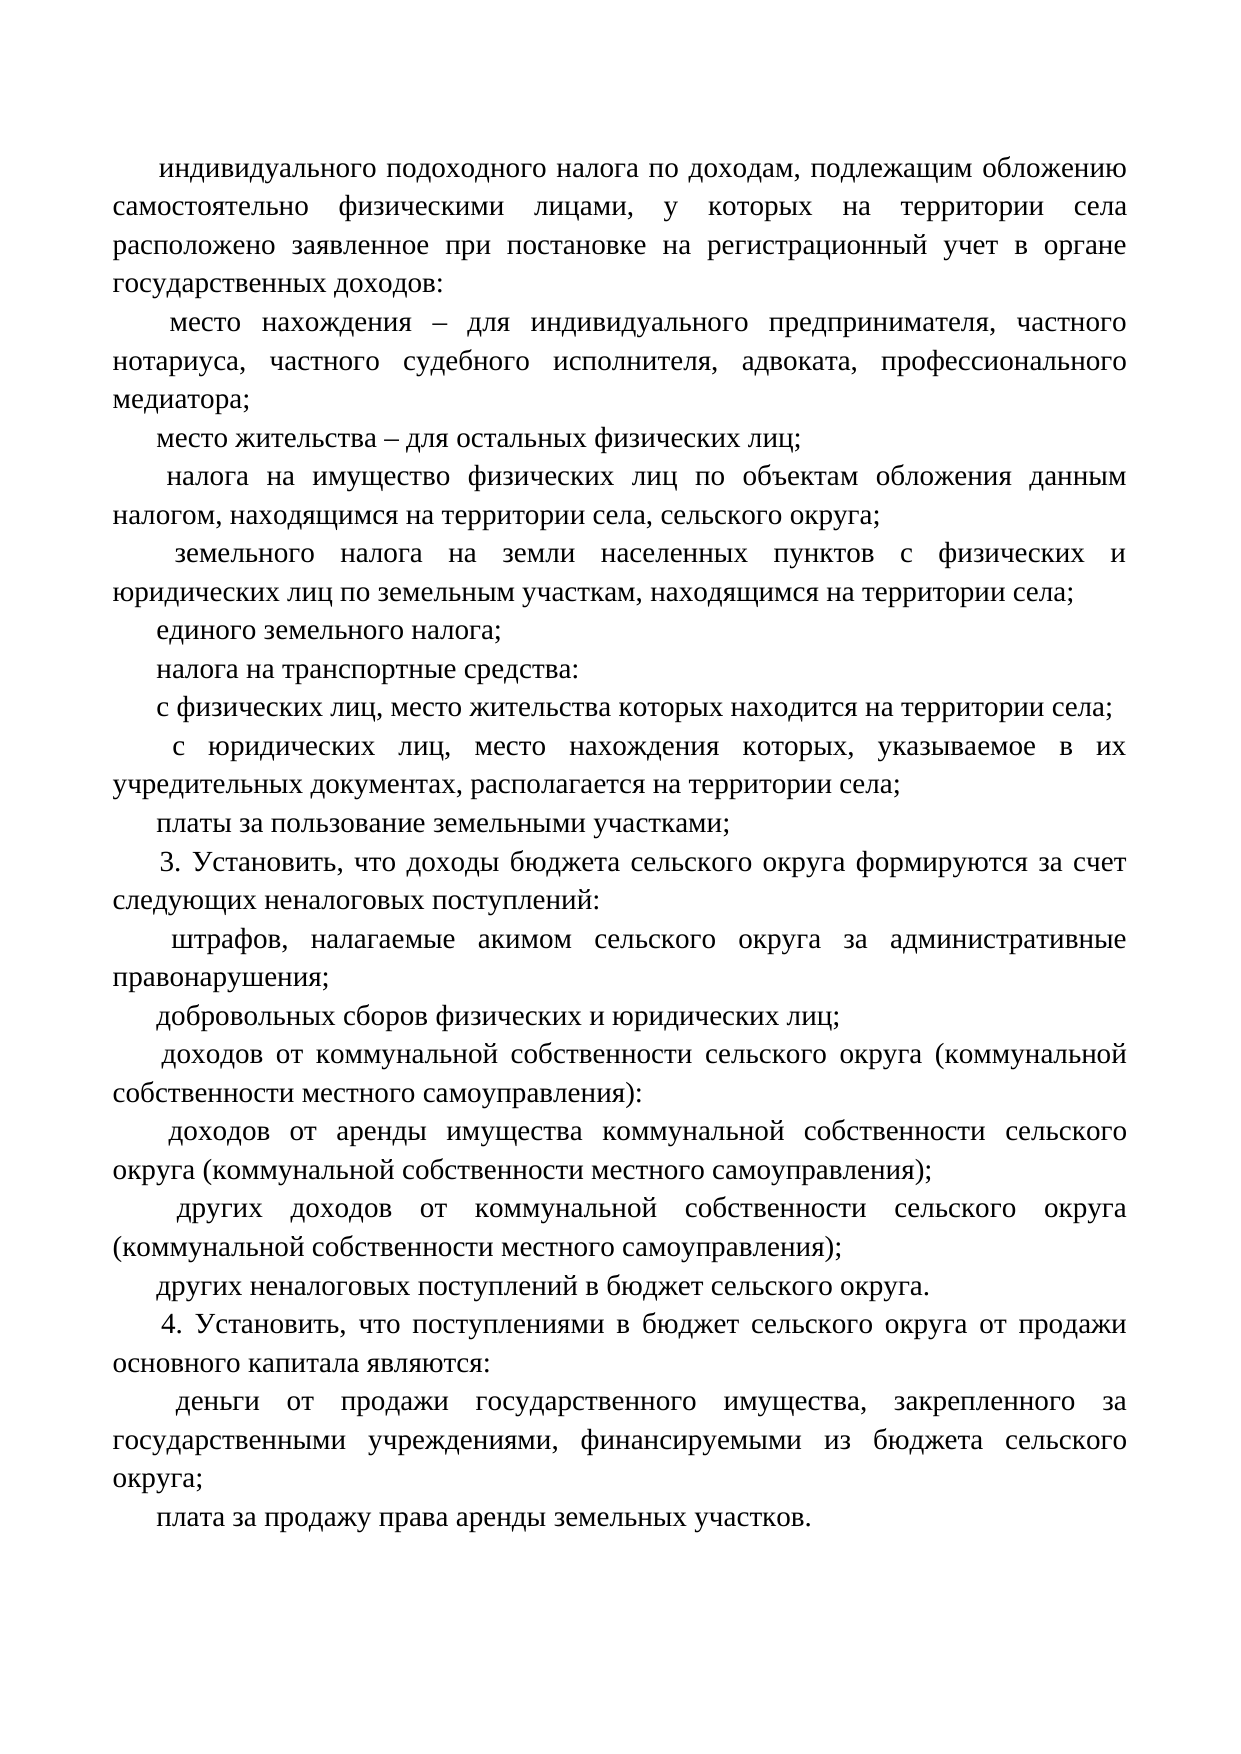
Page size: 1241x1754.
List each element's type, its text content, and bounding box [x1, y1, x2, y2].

text 3. Установить, что доходы бюджета сельского округа формируются за счет следующих неналоговых поступлений: [112, 844, 1128, 916]
text других неналоговых поступлений в бюджет сельского округа. [112, 1268, 1128, 1301]
text место жительства – для остальных физических лиц; [112, 420, 1128, 453]
text с юридических лиц, место нахождения которых, указываемое в их учредительных документах, располагается на территории села; [112, 728, 1128, 800]
text единого земельного налога; [112, 612, 1128, 646]
text добровольных сборов физических и юридических лиц; [112, 998, 1128, 1031]
text штрафов, налагаемые акимом сельского округа за административные правонарушения; [112, 921, 1128, 993]
text налога на транспортные средства: [112, 651, 1128, 684]
text земельного налога на земли населенных пунктов с физических и юридических лиц по земельным участкам, находящимся на территории села; [112, 535, 1128, 607]
text плата за продажу права аренды земельных участков. [112, 1499, 1128, 1532]
text деньги от продажи государственного имущества, закрепленного за государственными учреждениями, финансируемыми из бюджета сельского округа; [112, 1383, 1128, 1494]
text с физических лиц, место жительства которых находится на территории села; [112, 689, 1128, 723]
text других доходов от коммунальной собственности сельского округа (коммунальной собственности местного самоуправления); [112, 1191, 1128, 1263]
text индивидуального подоходного налога по доходам, подлежащим обложению самостоятельно физическими лицами, у которых на территории села расположено заявленное при постановке на регистрационный учет в органе государственных доходов: [112, 150, 1128, 299]
text налога на имущество физических лиц по объектам обложения данным налогом, находящимся на территории села, сельского округа; [112, 458, 1128, 530]
text 4. Установить, что поступлениями в бюджет сельского округа от продажи основного капитала являются: [112, 1306, 1128, 1378]
text место нахождения – для индивидуального предпринимателя, частного нотариуса, частного судебного исполнителя, адвоката, профессионального медиатора; [112, 304, 1128, 415]
text доходов от коммунальной собственности сельского округа (коммунальной собственности местного самоуправления): [112, 1036, 1128, 1108]
text платы за пользование земельными участками; [112, 805, 1128, 839]
text доходов от аренды имущества коммунальной собственности сельского округа (коммунальной собственности местного самоуправления); [112, 1113, 1128, 1186]
